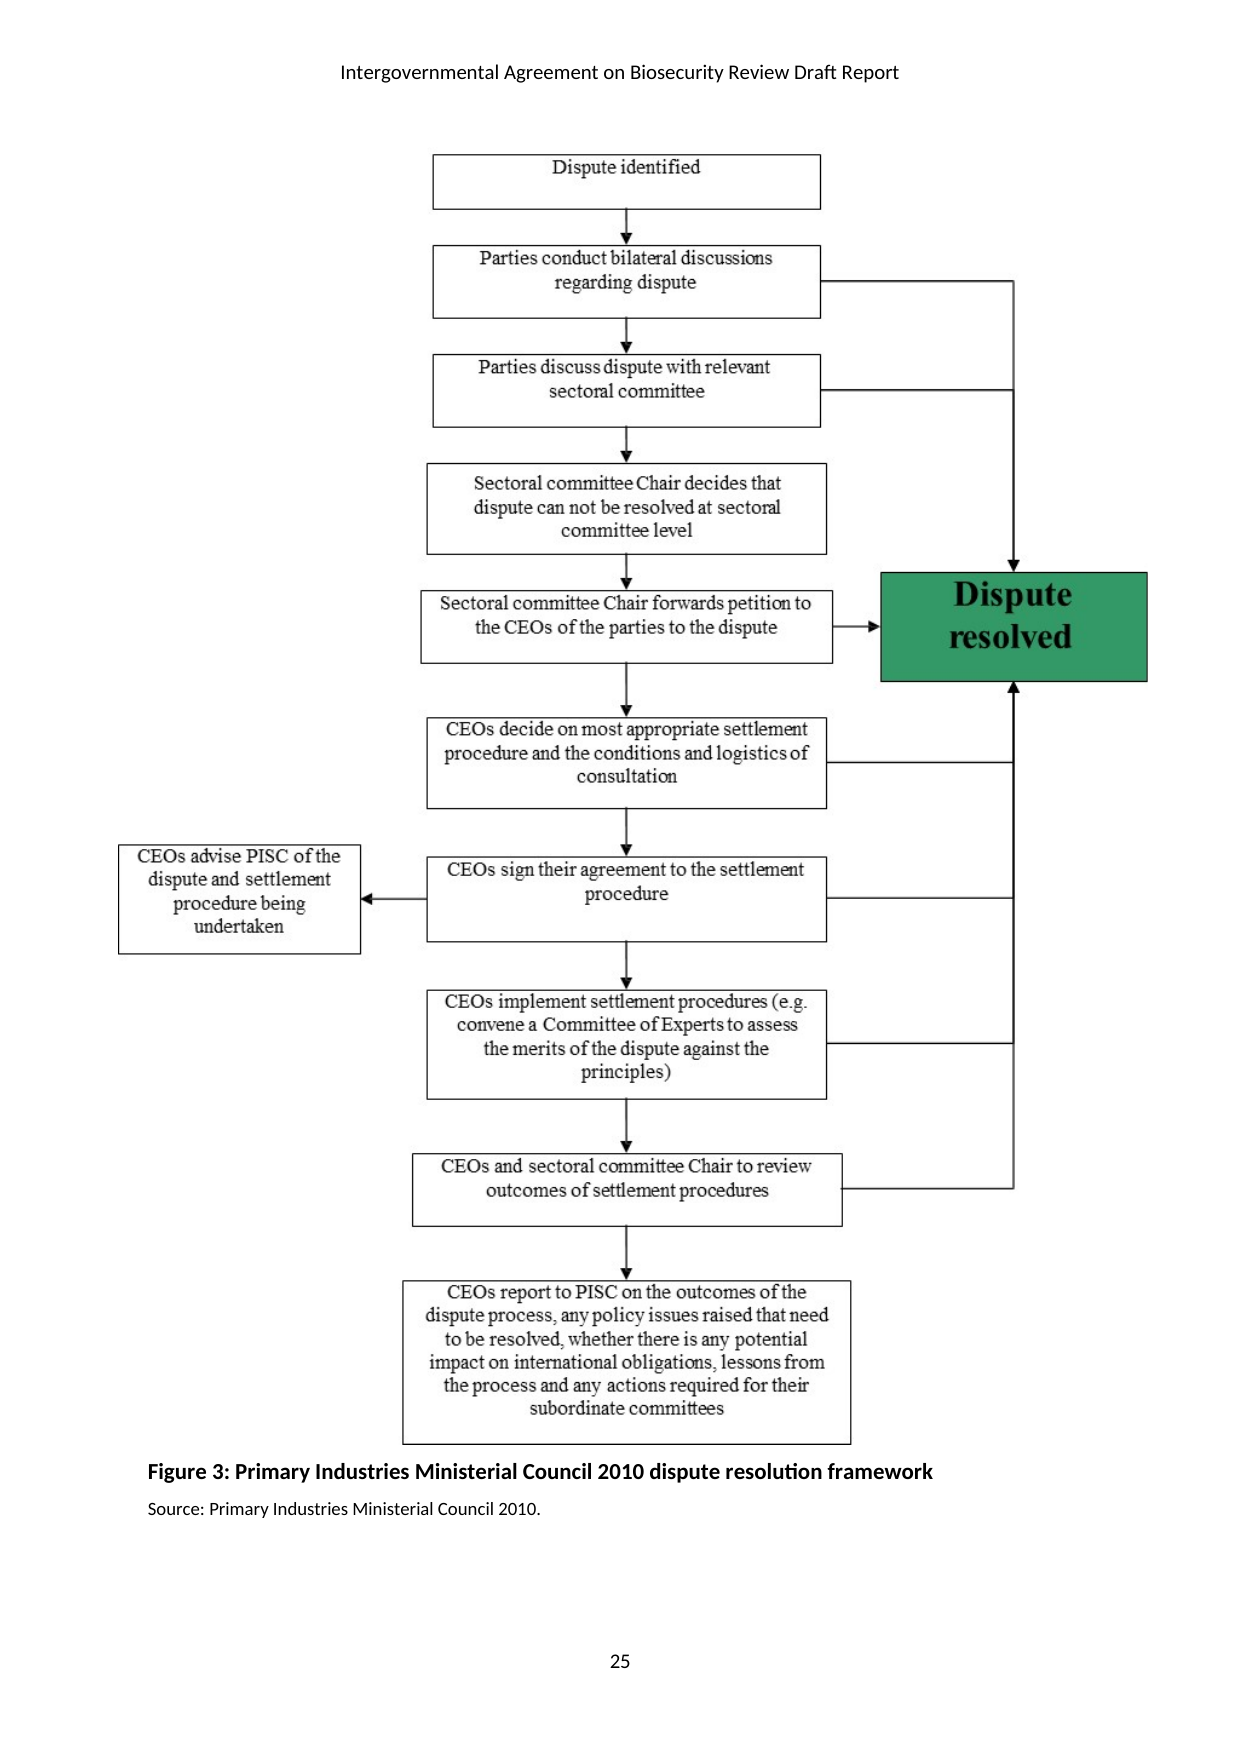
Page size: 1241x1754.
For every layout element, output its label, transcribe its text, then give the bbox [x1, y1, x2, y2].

text Figure 3: Primary Industries Ministerial Council 2010 dispute resolution framework [148, 1457, 1092, 1485]
picture [118, 147, 1148, 1445]
text Source: Primary Industries Ministerial Council 2010. [148, 1498, 1092, 1521]
